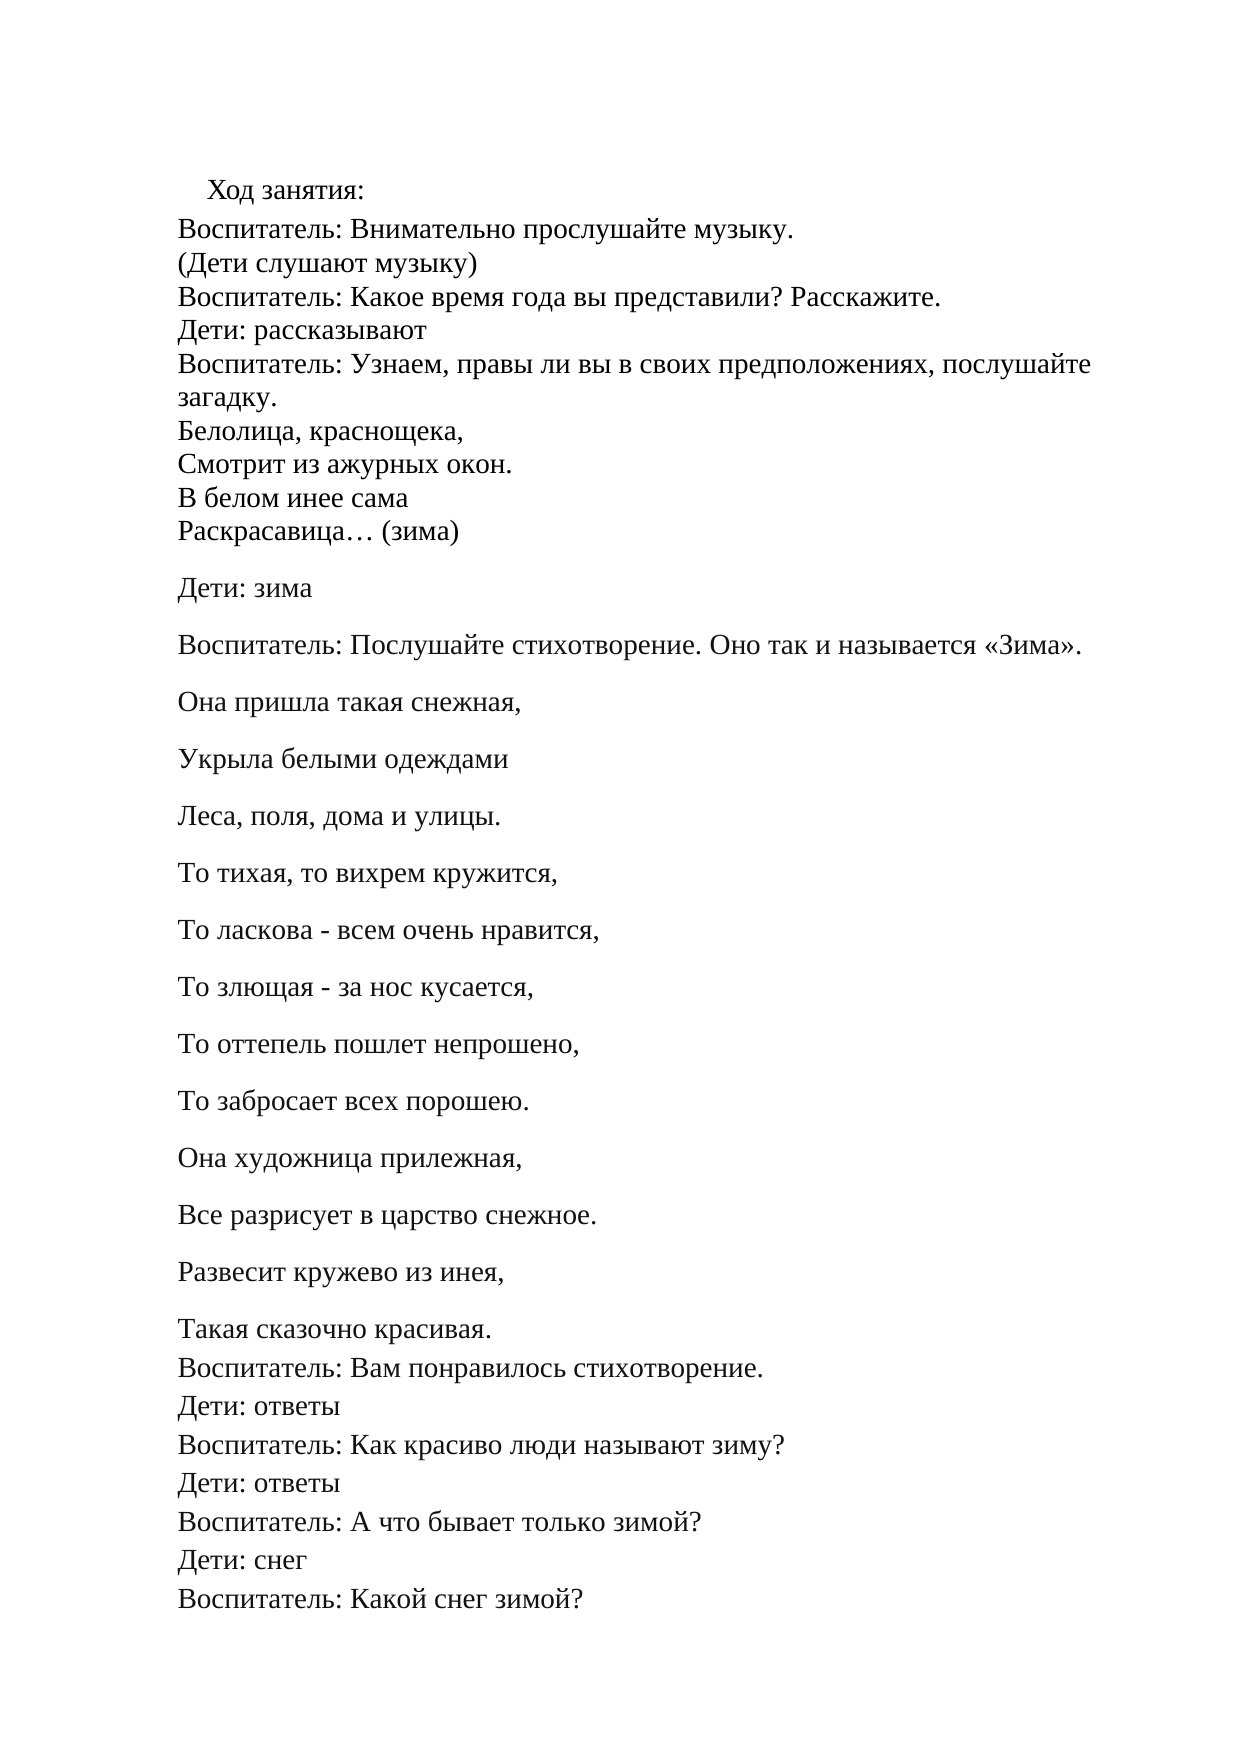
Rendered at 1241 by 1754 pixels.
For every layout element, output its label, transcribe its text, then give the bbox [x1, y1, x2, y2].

text Воспитатель: Какое время года вы представили? Расскажите. [177, 279, 1152, 312]
text Развесит кружево из инея, [177, 1254, 1152, 1288]
text Раскрасавица… (зима) [177, 513, 1152, 547]
text Воспитатель: Вам понравилось стихотворение. [177, 1350, 1152, 1383]
text Воспитатель: Как красиво люди называют зиму? [177, 1427, 1152, 1460]
text Леса, поля, дома и улицы. [177, 798, 1152, 832]
text В белом инее сама [177, 480, 1152, 513]
text Дети: ответы [177, 1388, 1152, 1422]
text Воспитатель: Внимательно прослушайте музыку. [177, 212, 1152, 245]
text Укрыла белыми одеждами [177, 741, 1152, 775]
text Воспитатель: Какой снег зимой? [177, 1581, 1152, 1614]
text Она художница прилежная, [177, 1140, 1152, 1174]
text Все разрисует в царство снежное. [177, 1197, 1152, 1231]
text Дети: зима [177, 571, 1152, 604]
text Белолица, краснощека, [177, 413, 1152, 446]
text Такая сказочно красивая. [177, 1311, 1152, 1345]
text То тихая, то вихрем кружится, [177, 855, 1152, 889]
text (Дети слушают музыку) [177, 245, 1152, 279]
text То ласкова - всем очень нравится, [177, 912, 1152, 946]
text Дети: ответы [177, 1465, 1152, 1499]
text То забросает всех порошею. [177, 1083, 1152, 1117]
text Воспитатель: Послушайте стихотворение. Оно так и называется «Зима». [177, 627, 1152, 661]
text То оттепель пошлет непрошено, [177, 1026, 1152, 1060]
text Дети: снег [177, 1542, 1152, 1576]
text Смотрит из ажурных окон. [177, 446, 1152, 480]
text То злющая - за нос кусается, [177, 969, 1152, 1003]
text Воспитатель: А что бывает только зимой? [177, 1504, 1152, 1537]
text Она пришла такая снежная, [177, 684, 1152, 718]
text Воспитатель: Узнаем, правы ли вы в своих предположениях, послушайте загадку. [177, 346, 1152, 413]
subtitle Ход занятия: [177, 172, 1152, 205]
text Дети: рассказывают [177, 312, 1152, 346]
